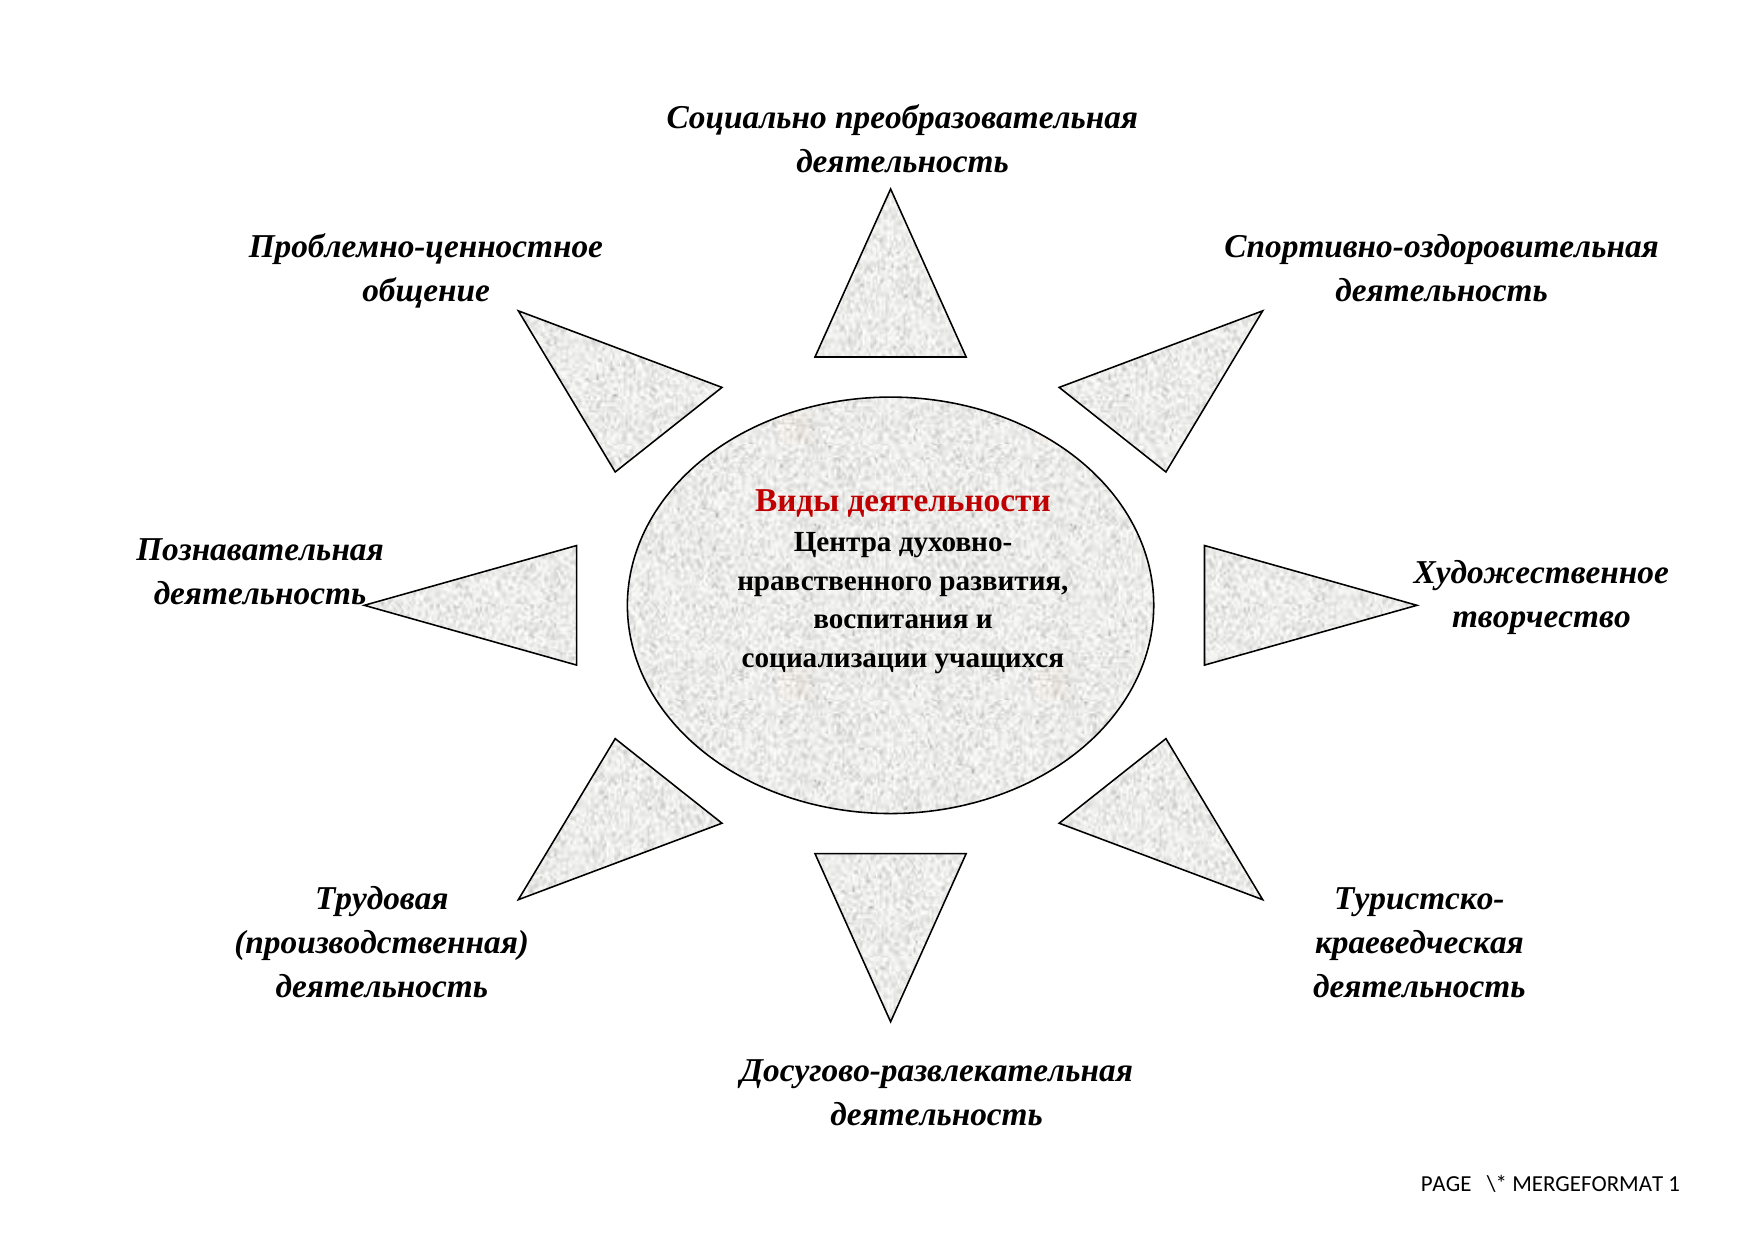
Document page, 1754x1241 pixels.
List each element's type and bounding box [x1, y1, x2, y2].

picture [817, 855, 964, 1018]
picture [370, 548, 575, 663]
picture [629, 398, 1152, 812]
picture [1206, 548, 1411, 663]
picture [522, 314, 718, 470]
picture [1062, 741, 1259, 897]
picture [522, 741, 719, 897]
picture [1063, 314, 1259, 470]
picture [817, 193, 964, 356]
